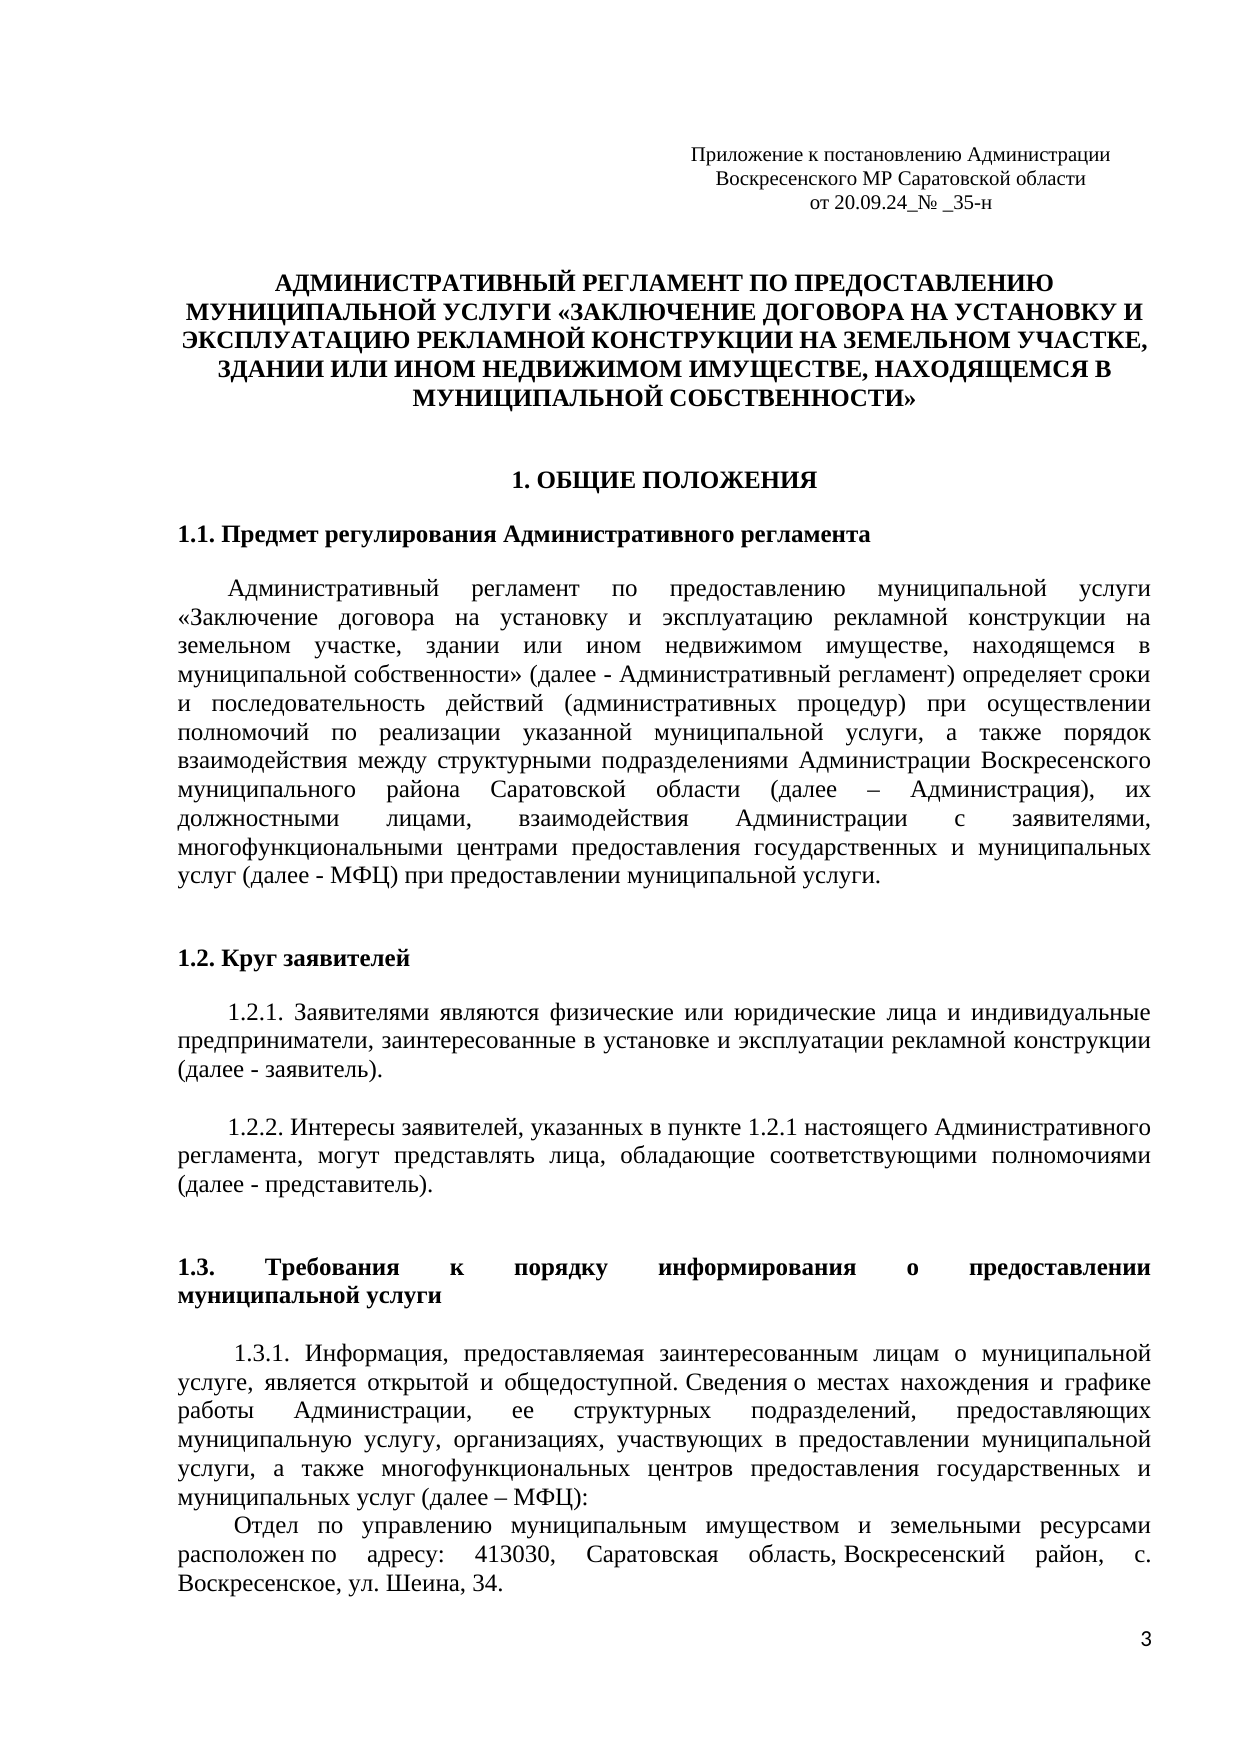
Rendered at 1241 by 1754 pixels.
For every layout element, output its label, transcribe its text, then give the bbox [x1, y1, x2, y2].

text 1.3.1. Информация, предоставляемая заинтересованным лицам о муниципальной услуге, является открытой и общедоступной. Сведения о местах нахождения и графике работы Администрации, ее структурных подразделений, предоставляющих муниципальную услугу, организациях, участвующих в предоставлении муниципальной услуги, а также многофункциональных центров предоставления государственных и муниципальных услуг (далее – МФЦ): [177, 1338, 1152, 1511]
text 1.1. Предмет регулирования Административного регламента [177, 519, 1152, 548]
text 1.2.2. Интересы заявителей, указанных в пункте 1.2.1 настоящего Административного регламента, могут представлять лица, обладающие соответствующими полномочиями (далее - представитель). [177, 1112, 1152, 1198]
text АДМИНИСТРАТИВНЫЙ РЕГЛАМЕНТ ПО ПРЕДОСТАВЛЕНИЮ МУНИЦИПАЛЬНОЙ УСЛУГИ «ЗАКЛЮЧЕНИЕ ДОГОВОРА НА УСТАНОВКУ И ЭКСПЛУАТАЦИЮ РЕКЛАМНОЙ КОНСТРУКЦИИ НА ЗЕМЕЛЬНОМ УЧАСТКЕ, ЗДАНИИ ИЛИ ИНОМ НЕДВИЖИМОМ ИМУЩЕСТВЕ, НАХОДЯЩЕМСЯ В МУНИЦИПАЛЬНОЙ СОБСТВЕННОСТИ» [177, 268, 1152, 412]
text 1.2. Круг заявителей [177, 943, 1152, 972]
text Приложение к постановлению Администрации Воскресенского МР Саратовской области [650, 142, 1152, 190]
text Отдел по управлению муниципальным имуществом и земельными ресурсами расположен по адресу: 413030, Саратовская область, Воскресенский район, с. Воскресенское, ул. Шеина, 34. [177, 1511, 1152, 1597]
text 1. ОБЩИЕ ПОЛОЖЕНИЯ [177, 466, 1152, 494]
text Административный регламент по предоставлению муниципальной услуги «Заключение договора на установку и эксплуатацию рекламной конструкции на земельном участке, здании или ином недвижимом имуществе, находящемся в муниципальной собственности» (далее - Административный регламент) определяет сроки и последовательность действий (административных процедур) при осуществлении полномочий по реализации указанной муниципальной услуги, а также порядок взаимодействия между структурными подразделениями Администрации Воскресенского муниципального района Саратовской области (далее – Администрация), их должностными лицами, взаимодействия Администрации с заявителями, многофункциональными центрами предоставления государственных и муниципальных услуг (далее - МФЦ) при предоставлении муниципальной услуги. [177, 573, 1152, 889]
text 1.2.1. Заявителями являются физические или юридические лица и индивидуальные предприниматели, заинтересованные в установке и эксплуатации рекламной конструкции (далее - заявитель). [177, 997, 1152, 1083]
text от 20.09.24_№ _35-н [650, 190, 1152, 214]
text 1.3. Требования к порядку информирования о предоставлении муниципальной услуги [177, 1252, 1152, 1309]
